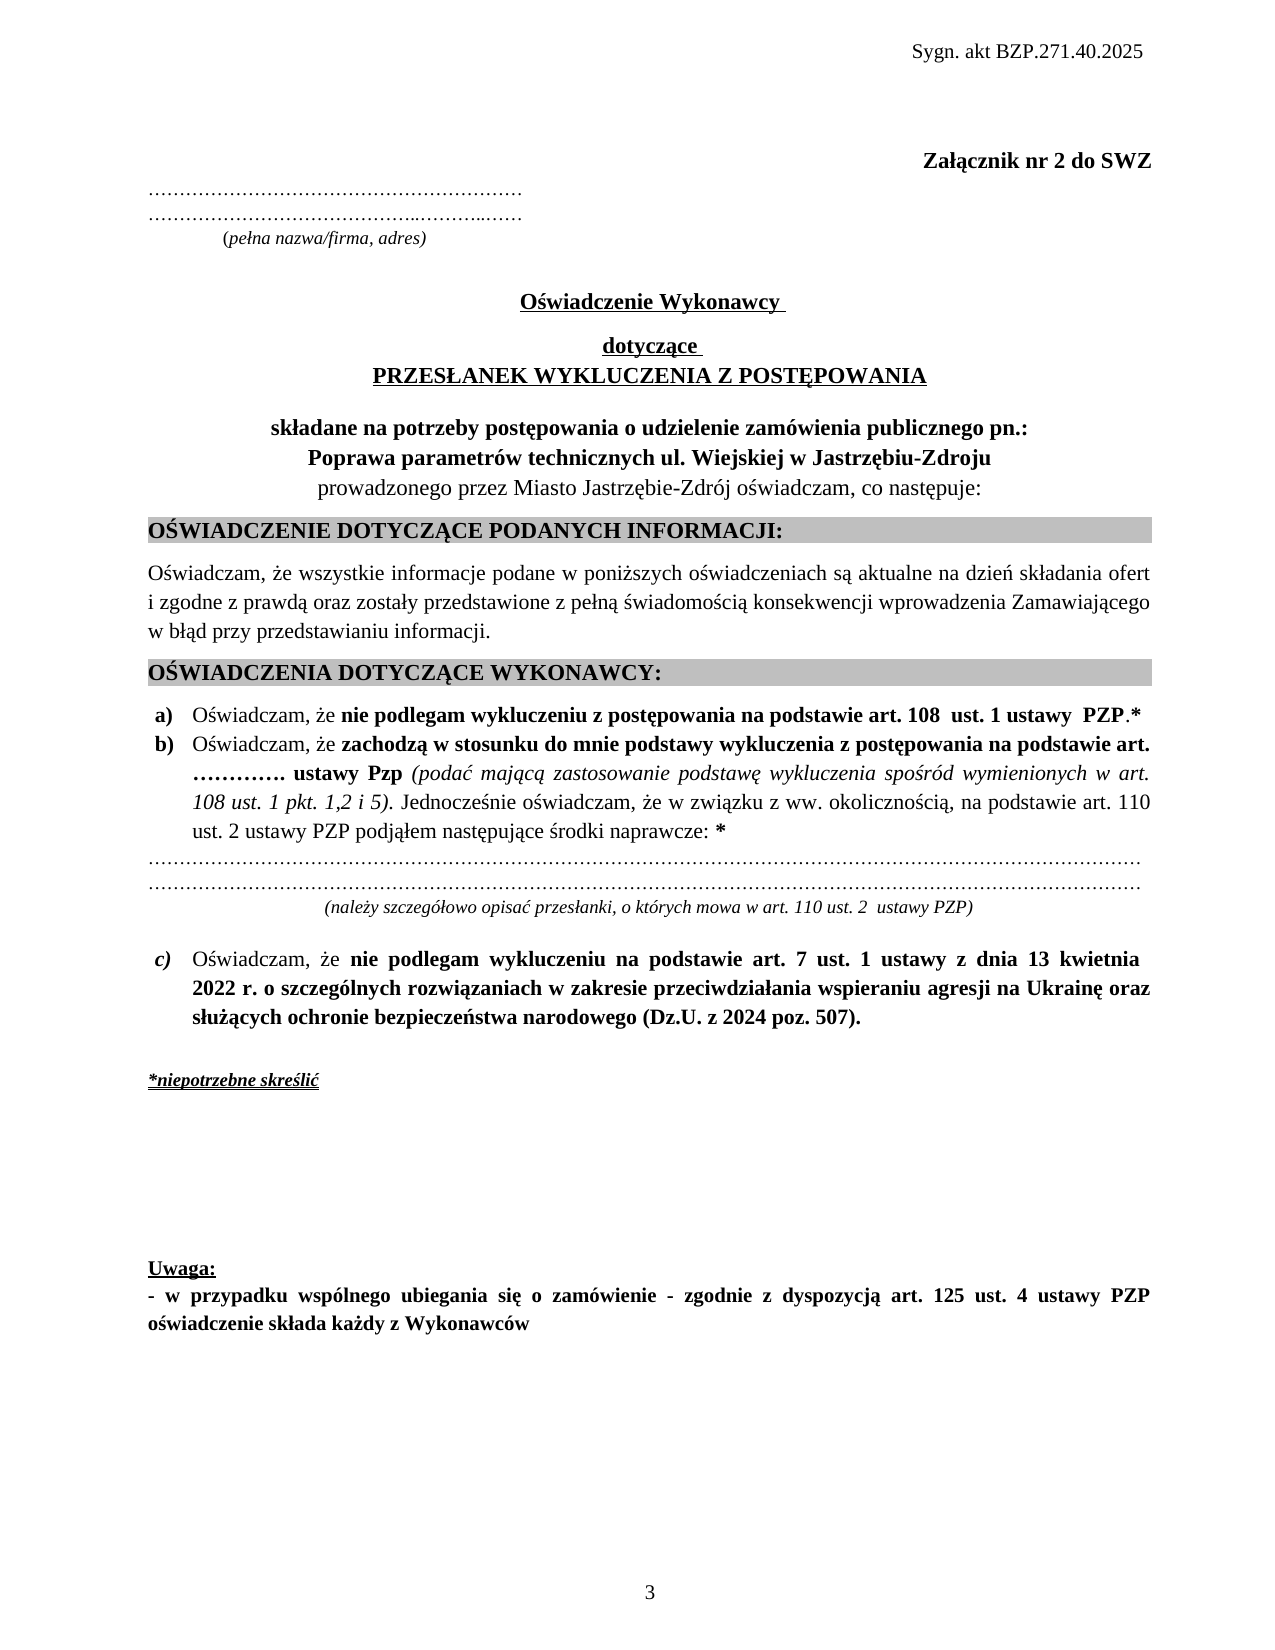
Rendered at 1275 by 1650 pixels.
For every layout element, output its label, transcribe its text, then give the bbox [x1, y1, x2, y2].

text (należy szczegółowo opisać przesłanki, o których mowa w art. 110 ust. 2 ustawy PZP) [148, 896, 1152, 918]
text składane na potrzeby postępowania o udzielenie zamówienia publicznego pn.: [148, 414, 1152, 440]
text …………………………………………………………………………………………..………..…… [148, 178, 532, 224]
text - w przypadku wspólnego ubiegania się o zamówienie - zgodnie z dyspozycją art. 125 ust. 4 ustawy PZP oświadczenie składa każdy z Wykonawców [148, 1283, 1152, 1335]
text ………………………………………………………………………………………………………………………………………………………………………………………………………………………………………………………………………………………… [148, 847, 1152, 893]
text PRZESŁANEK WYKLUCZENIA Z POSTĘPOWANIA [148, 362, 1152, 388]
text Poprawa parametrów technicznych ul. Wiejskiej w Jastrzębiu-Zdroju [148, 444, 1152, 471]
list Oświadczam, że zachodzą w stosunku do mnie podstawy wykluczenia z postępowania na podstawie art. …………. ustawy Pzp (podać mającą zastosowanie podstawę wykluczenia spośród wymienionych w art. 108 ust. 1 pkt. 1,2 i 5). Jednocześnie oświadczam, że w związku z ww. okolicznością, na podstawie art. 110 ust. 2 ustawy PZP podjąłem następujące środki naprawcze: * [154, 731, 1152, 843]
text Oświadczenie Wykonawcy [148, 288, 1152, 314]
list Oświadczam, że nie podlegam wykluczeniu na podstawie art. 7 ust. 1 ustawy z dnia 13 kwietnia 2022 r. o szczególnych rozwiązaniach w zakresie przeciwdziałania wspieraniu agresji na Ukrainę oraz służących ochronie bezpieczeństwa narodowego (Dz.U. z 2024 poz. 507). [154, 946, 1152, 1029]
list Oświadczam, że nie podlegam wykluczeniu z postępowania na podstawie art. 108 ust. 1 ustawy PZP.* [154, 702, 1152, 727]
text Oświadczam, że wszystkie informacje podane w poniższych oświadczeniach są aktualne na dzień składania ofert i zgodne z prawdą oraz zostały przedstawione z pełną świadomością konsekwencji wprowadzenia Zamawiającego w błąd przy przedstawianiu informacji. [148, 560, 1152, 643]
text Uwaga: [148, 1256, 1152, 1280]
text *niepotrzebne skreślić [148, 1068, 1152, 1090]
text (pełna nazwa/firma, adres) [148, 227, 532, 249]
text Załącznik nr 2 do SWZ [148, 147, 1152, 174]
text OŚWIADCZENIA DOTYCZĄCE WYKONAWCY: [148, 659, 1152, 686]
text OŚWIADCZENIE DOTYCZĄCE PODANYCH INFORMACJI: [148, 517, 1152, 543]
text prowadzonego przez Miasto Jastrzębie-Zdrój oświadczam, co następuje: [148, 474, 1152, 501]
text dotyczące [148, 332, 1152, 358]
